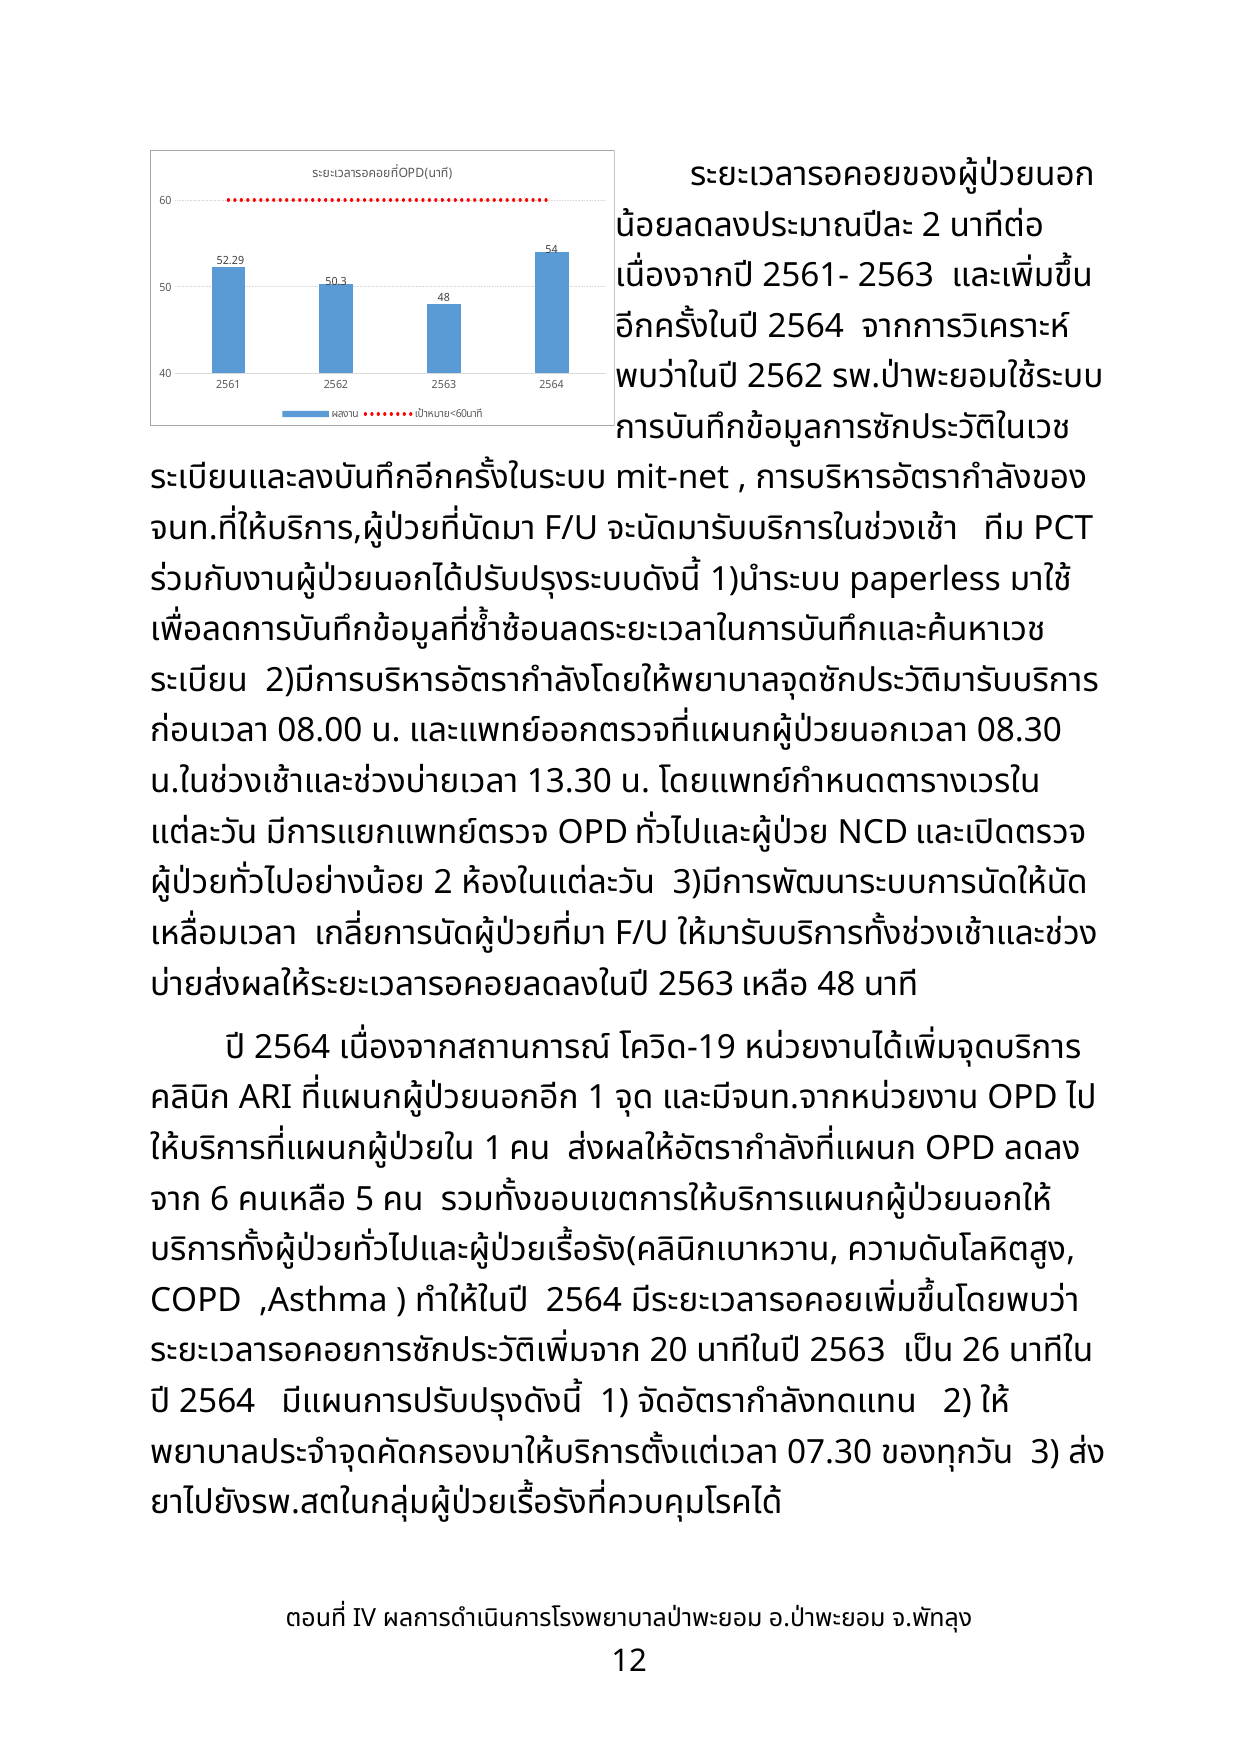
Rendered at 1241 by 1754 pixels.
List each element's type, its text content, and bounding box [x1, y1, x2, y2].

text ระยะเวลารอคอยของผู้ป่วยนอกน้อยลดลงประมาณปีละ 2 นาทีต่อเนื่องจากปี 2561- 2563 และเพิ่มขึ้นอีกครั้งในปี 2564 จากการวิเคราะห์พบว่าในปี 2562 รพ.ป่าพะยอมใช้ระบบการบันทึกข้อมูลการซักประวัติในเวชระเบียนและลงบันทึกอีกครั้งในระบบ mit-net , การบริหารอัตรากำลังของจนท.ที่ให้บริการ,ผู้ป่วยที่นัดมา F/U จะนัดมารับบริการในช่วงเช้า ทีม PCT ร่วมกับงานผู้ป่วยนอกได้ปรับปรุงระบบดังนี้ 1)นำระบบ paperless มาใช้เพื่อลดการบันทึกข้อมูลที่ซ้ำซ้อนลดระยะเวลาในการบันทึกและค้นหาเวชระเบียน 2)มีการบริหารอัตรากำลังโดยให้พยาบาลจุดซักประวัติมารับบริการก่อนเวลา 08.00 น. และแพทย์ออกตรวจที่แผนกผู้ป่วยนอกเวลา 08.30 น.ในช่วงเช้าและช่วงบ่ายเวลา 13.30 น. โดยแพทย์กำหนดตารางเวรในแต่ละวัน มีการแยกแพทย์ตรวจ OPDทั่วไปและผู้ป่วย NCDและเปิดตรวจผู้ป่วยทั่วไปอย่างน้อย 2 ห้องในแต่ละวัน 3)มีการพัฒนาระบบการนัดให้นัดเหลื่อมเวลา เกลี่ยการนัดผู้ป่วยที่มา F/U ให้มารับบริการทั้งช่วงเช้าและช่วงบ่ายส่งผลให้ระยะเวลารอคอยลดลงในปี 2563เหลือ 48 นาที [150, 150, 1107, 1010]
text ปี 2564 เนื่องจากสถานการณ์ โควิด-19 หน่วยงานได้เพิ่มจุดบริการคลินิก ARI ที่แผนกผู้ป่วยนอกอีก 1 จุด และมีจนท.จากหน่วยงาน OPD ไปให้บริการที่แผนกผู้ป่วยใน 1คน ส่งผลให้อัตรากำลังที่แผนก OPD ลดลงจาก 6 คนเหลือ 5 คน รวมทั้งขอบเขตการให้บริการแผนกผู้ป่วยนอกให้บริการทั้งผู้ป่วยทั่วไปและผู้ป่วยเรื้อรัง(คลินิกเบาหวาน, ความดันโลหิตสูง, COPD ,Asthma ) ทำให้ในปี 2564 มีระยะเวลารอคอยเพิ่มขึ้นโดยพบว่าระยะเวลารอคอยการซักประวัติเพิ่มจาก 20 นาทีในปี 2563 เป็น 26 นาทีในปี 2564 มีแผนการปรับปรุงดังนี้ 1) จัดอัตรากำลังทดแทน 2) ให้พยาบาลประจำจุดคัดกรองมาให้บริการตั้งแต่เวลา 07.30 ของทุกวัน 3) ส่งยาไปยังรพ.สตในกลุ่มผู้ป่วยเรื้อรังที่ควบคุมโรคได้ [150, 1022, 1107, 1529]
